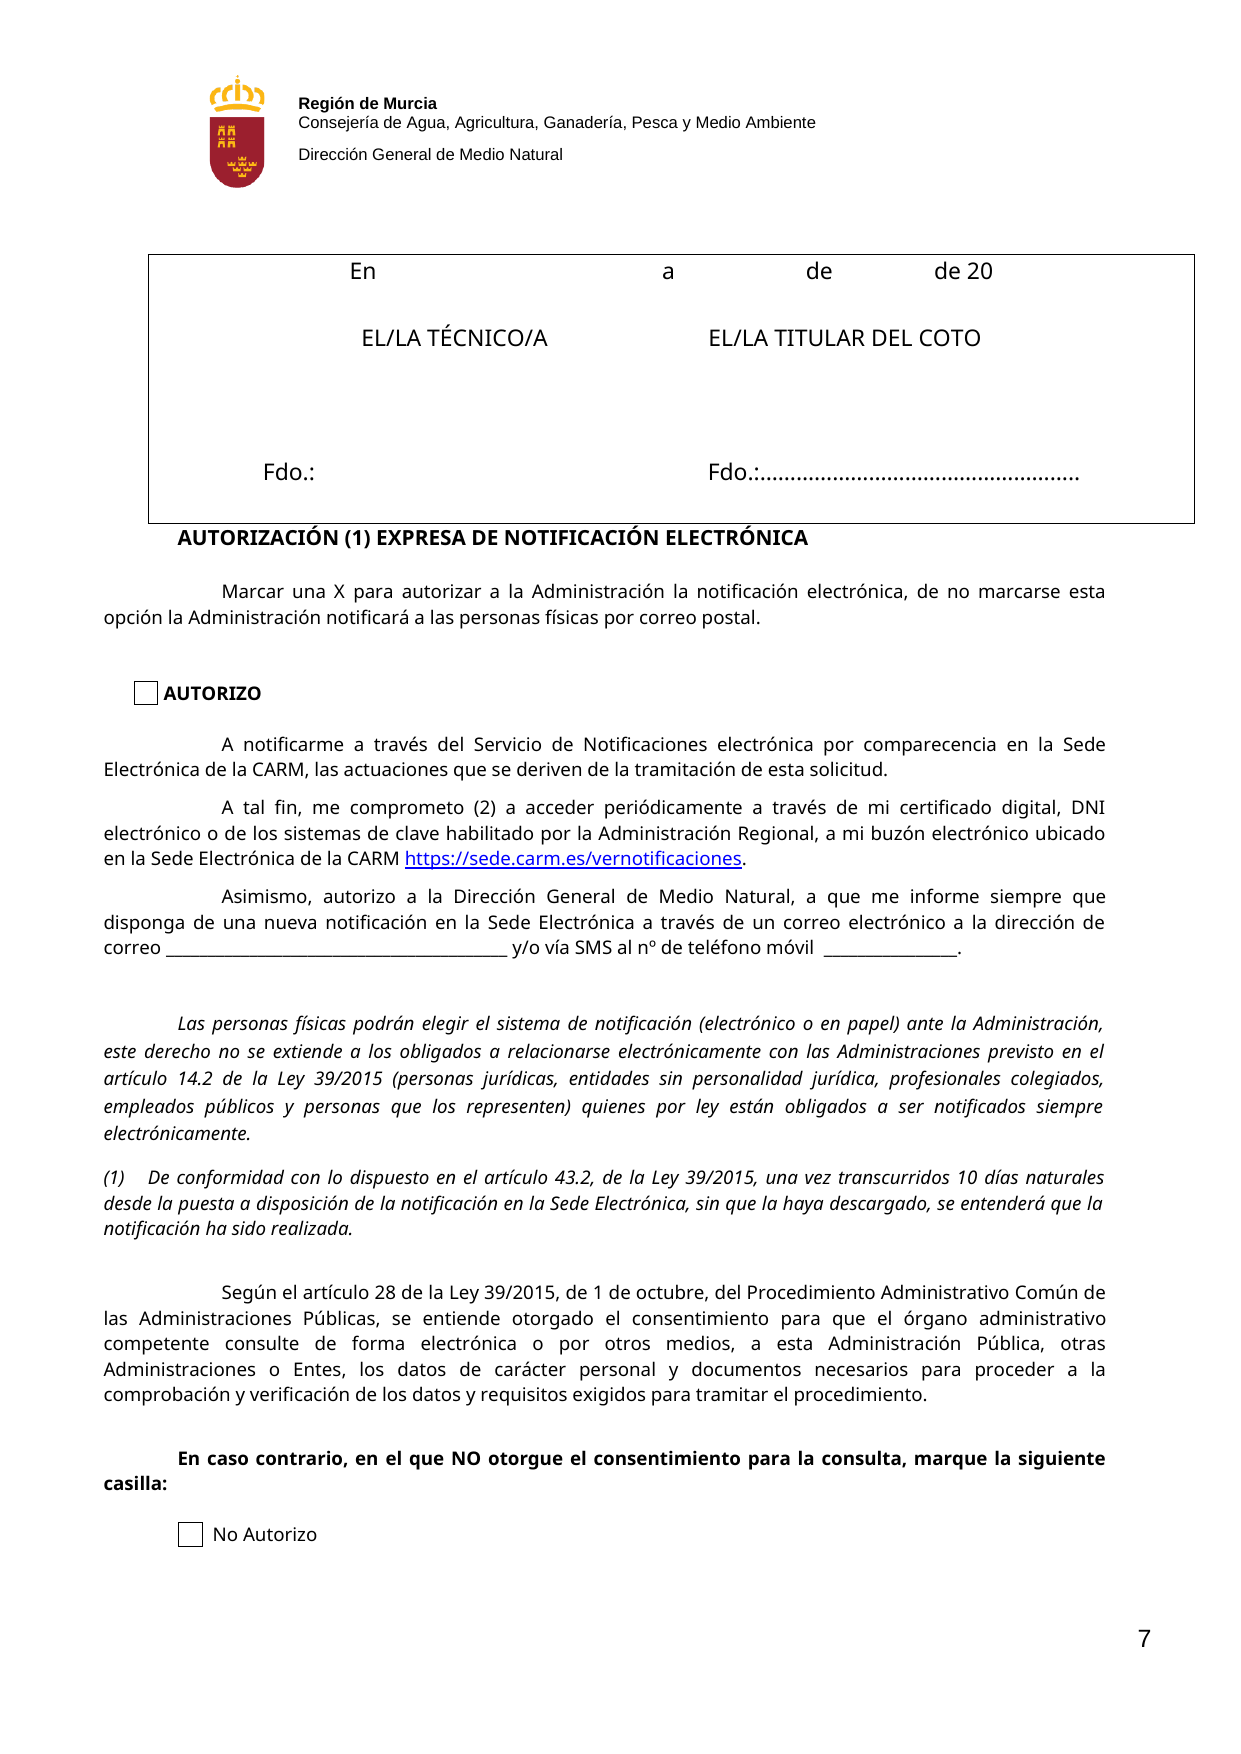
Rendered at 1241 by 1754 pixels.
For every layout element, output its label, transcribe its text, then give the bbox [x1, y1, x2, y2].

list De conformidad con lo dispuesto en el artículo 43.2, de la Ley 39/2015, una vez transcurridos 10 días naturales desde la puesta a disposición de la notificación en la Sede Electrónica, sin que la haya descargado, se entenderá que la notificación ha sido realizada. [103, 1165, 1107, 1241]
text Asimismo, autorizo a la Dirección General de Medio Natural, a que me informe siempre que disponga de una nueva notificación en la Sede Electrónica a través de un correo electrónico a la dirección de correo _________________________________________ y/o vía SMS al nº de teléfono móvil ________________. [103, 883, 1107, 960]
text AUTORIZACIÓN (1) EXPRESA DE NOTIFICACIÓN ELECTRÓNICA [103, 523, 1107, 552]
text A notificarme a través del Servicio de Notificaciones electrónica por comparecencia en la Sede Electrónica de la CARM, las actuaciones que se deriven de la tramitación de esta solicitud. [103, 731, 1107, 782]
text No Autorizo [103, 1521, 1107, 1547]
text Según el artículo 28 de la Ley 39/2015, de 1 de octubre, del Procedimiento Administrativo Común de las Administraciones Públicas, se entiende otorgado el consentimiento para que el órgano administrativo competente consulte de forma electrónica o por otros medios, a esta Administración Pública, otras Administraciones o Entes, los datos de carácter personal y documentos necesarios para proceder a la comprobación y verificación de los datos y requisitos exigidos para tramitar el procedimiento. [103, 1279, 1107, 1407]
text A tal fin, me comprometo (2) a acceder periódicamente a través de mi certificado digital, DNI electrónico o de los sistemas de clave habilitado por la Administración Regional, a mi buzón electrónico ubicado en la Sede Electrónica de la CARM https://sede.carm.es/vernotificaciones. [103, 794, 1107, 871]
text AUTORIZO [103, 680, 1107, 706]
text Las personas físicas podrán elegir el sistema de notificación (electrónico o en papel) ante la Administración, este derecho no se extiende a los obligados a relacionarse electrónicamente con las Administraciones previsto en el artículo 14.2 de la Ley 39/2015 (personas jurídicas, entidades sin personalidad jurídica, profesionales colegiados, empleados públicos y personas que los representen) quienes por ley están obligados a ser notificados siempre electrónicamente. [103, 1011, 1107, 1146]
text En caso contrario, en el que NO otorgue el consentimiento para la consulta, marque la siguiente casilla: [103, 1445, 1107, 1496]
text Marcar una X para autorizar a la Administración la notificación electrónica, de no marcarse esta opción la Administración notificará a las personas físicas por correo postal. [103, 578, 1107, 629]
picture [209, 75, 265, 188]
